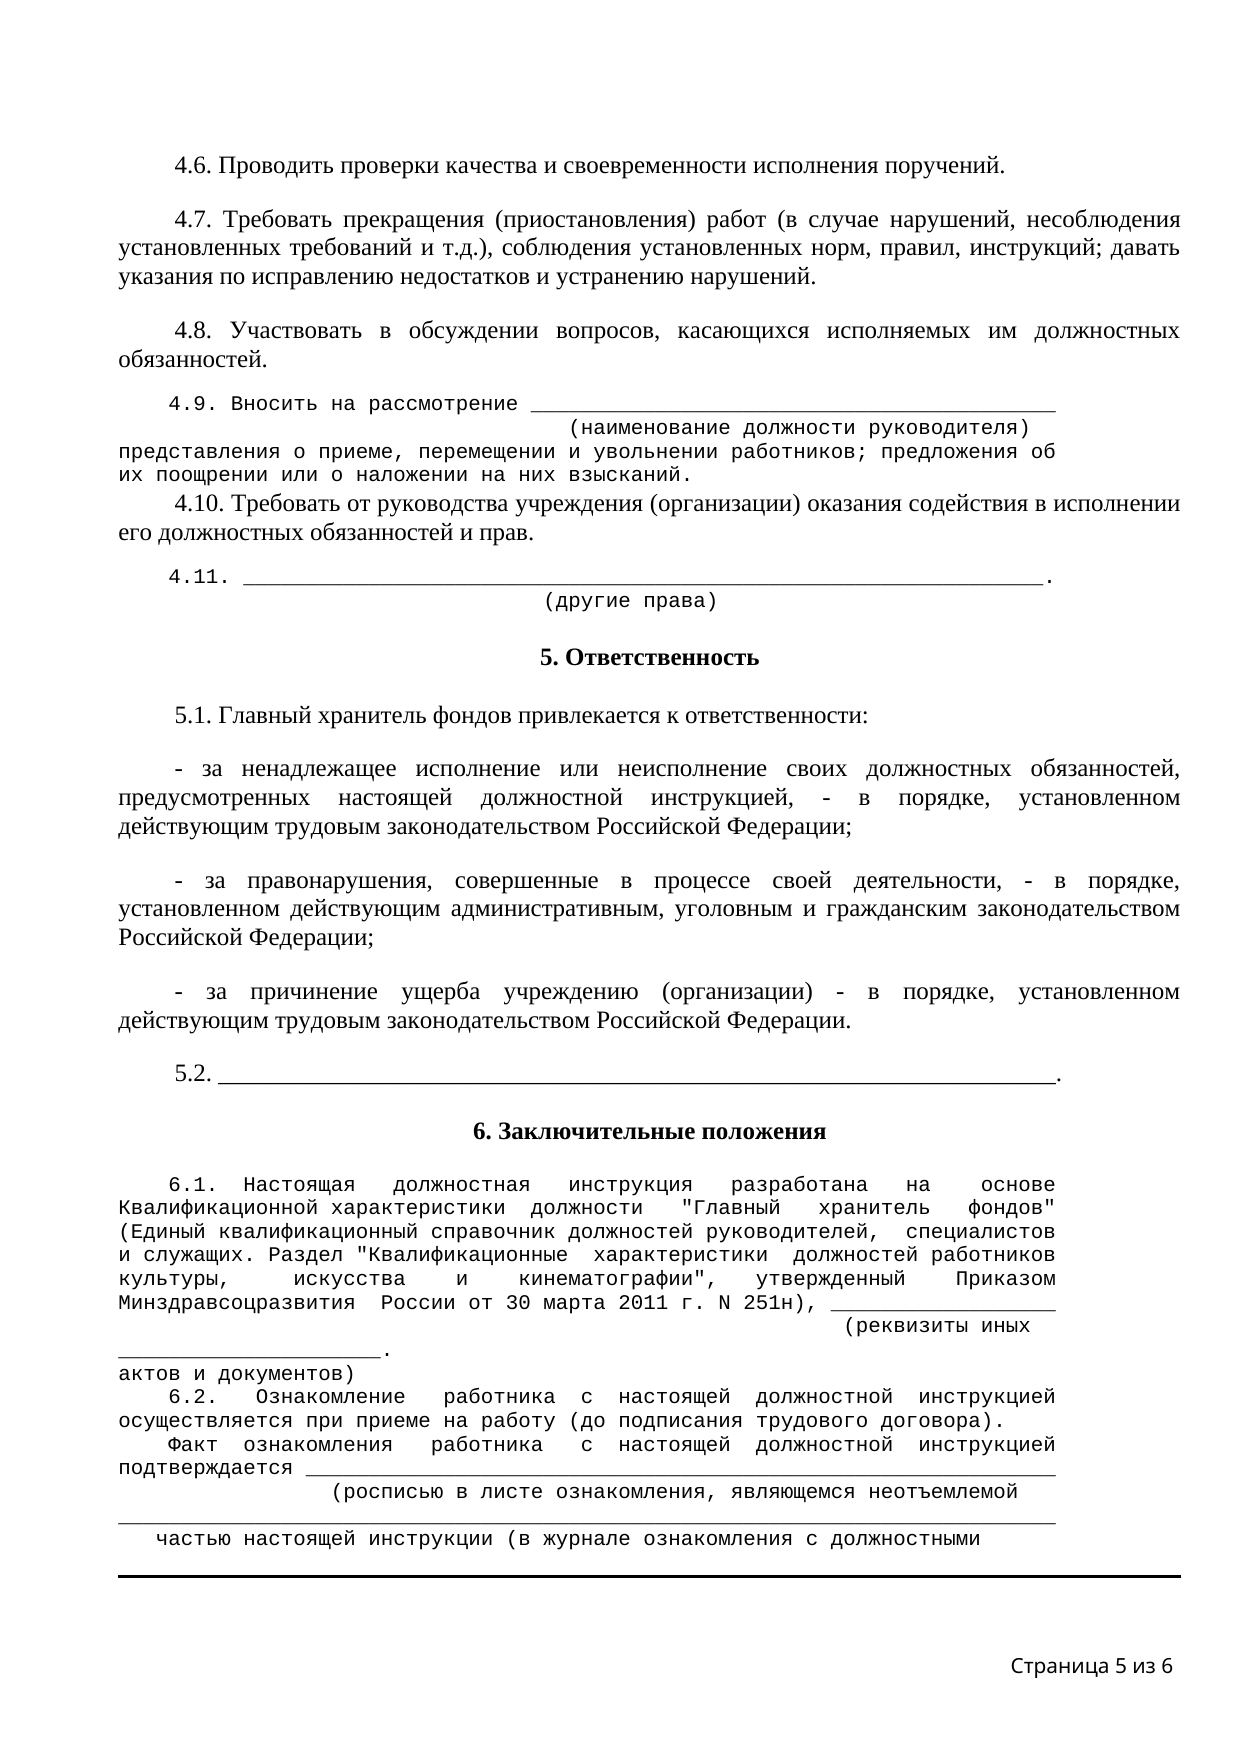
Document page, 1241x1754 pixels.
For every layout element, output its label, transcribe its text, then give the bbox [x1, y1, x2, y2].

text (другие права) [118, 590, 1181, 613]
text (Единый квалификационный справочник должностей руководителей, специалистов [118, 1221, 1181, 1244]
text (наименование должности руководителя) [118, 417, 1181, 441]
text 4.10. Требовать от руководства учреждения (организации) оказания содействия в исполнении его должностных обязанностей и прав. [118, 488, 1181, 545]
text и служащих. Раздел "Квалификационные характеристики должностей работников [118, 1244, 1181, 1268]
text 5.2. ___________________________________________________________________. [118, 1058, 1181, 1087]
text 4.11. ________________________________________________________________. [118, 566, 1181, 590]
text 5. Ответственность [118, 642, 1181, 671]
text 4.6. Проводить проверки качества и своевременности исполнения поручений. [118, 150, 1181, 179]
text осуществляется при приеме на работу (до подписания трудового договора). [118, 1410, 1181, 1434]
text Минздравсоцразвития России от 30 марта 2011 г. N 251н), __________________ [118, 1292, 1181, 1315]
text культуры, искусства и кинематографии", утвержденный Приказом [118, 1268, 1181, 1292]
text 4.7. Требовать прекращения (приостановления) работ (в случае нарушений, несоблюдения установленных требований и т.д.), соблюдения установленных норм, правил, инструкций; давать указания по исправлению недостатков и устранению нарушений. [118, 204, 1181, 290]
text частью настоящей инструкции (в журнале ознакомления с должностными [118, 1528, 1181, 1552]
text 4.9. Вносить на рассмотрение __________________________________________ [118, 393, 1181, 417]
text 5.1. Главный хранитель фондов привлекается к ответственности: [118, 700, 1181, 728]
text - за ненадлежащее исполнение или неисполнение своих должностных обязанностей, предусмотренных настоящей должностной инструкцией, - в порядке, установленном действующим трудовым законодательством Российской Федерации; [118, 753, 1181, 840]
text Факт ознакомления работника с настоящей должностной инструкцией [118, 1434, 1181, 1457]
text актов и документов) [118, 1363, 1181, 1386]
text (росписью в листе ознакомления, являющемся неотъемлемой [118, 1481, 1181, 1504]
text (реквизиты иных [118, 1315, 1181, 1339]
text - за причинение ущерба учреждению (организации) - в порядке, установленном действующим трудовым законодательством Российской Федерации. [118, 976, 1181, 1033]
text - за правонарушения, совершенные в процессе своей деятельности, - в порядке, установленном действующим административным, уголовным и гражданским законодательством Российской Федерации; [118, 865, 1181, 951]
text 6.2. Ознакомление работника с настоящей должностной инструкцией [118, 1386, 1181, 1410]
text 6. Заключительные положения [118, 1116, 1181, 1145]
text представления о приеме, перемещении и увольнении работников; предложения об [118, 441, 1181, 464]
text Квалификационной характеристики должности "Главный хранитель фондов" [118, 1197, 1181, 1221]
text 4.8. Участвовать в обсуждении вопросов, касающихся исполняемых им должностных обязанностей. [118, 315, 1181, 372]
text их поощрении или о наложении на них взысканий. [118, 464, 1181, 488]
text подтверждается ____________________________________________________________ [118, 1457, 1181, 1481]
text 6.1. Настоящая должностная инструкция разработана на основе [118, 1173, 1181, 1197]
text _____________________. [118, 1339, 1181, 1363]
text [118, 1504, 1181, 1528]
